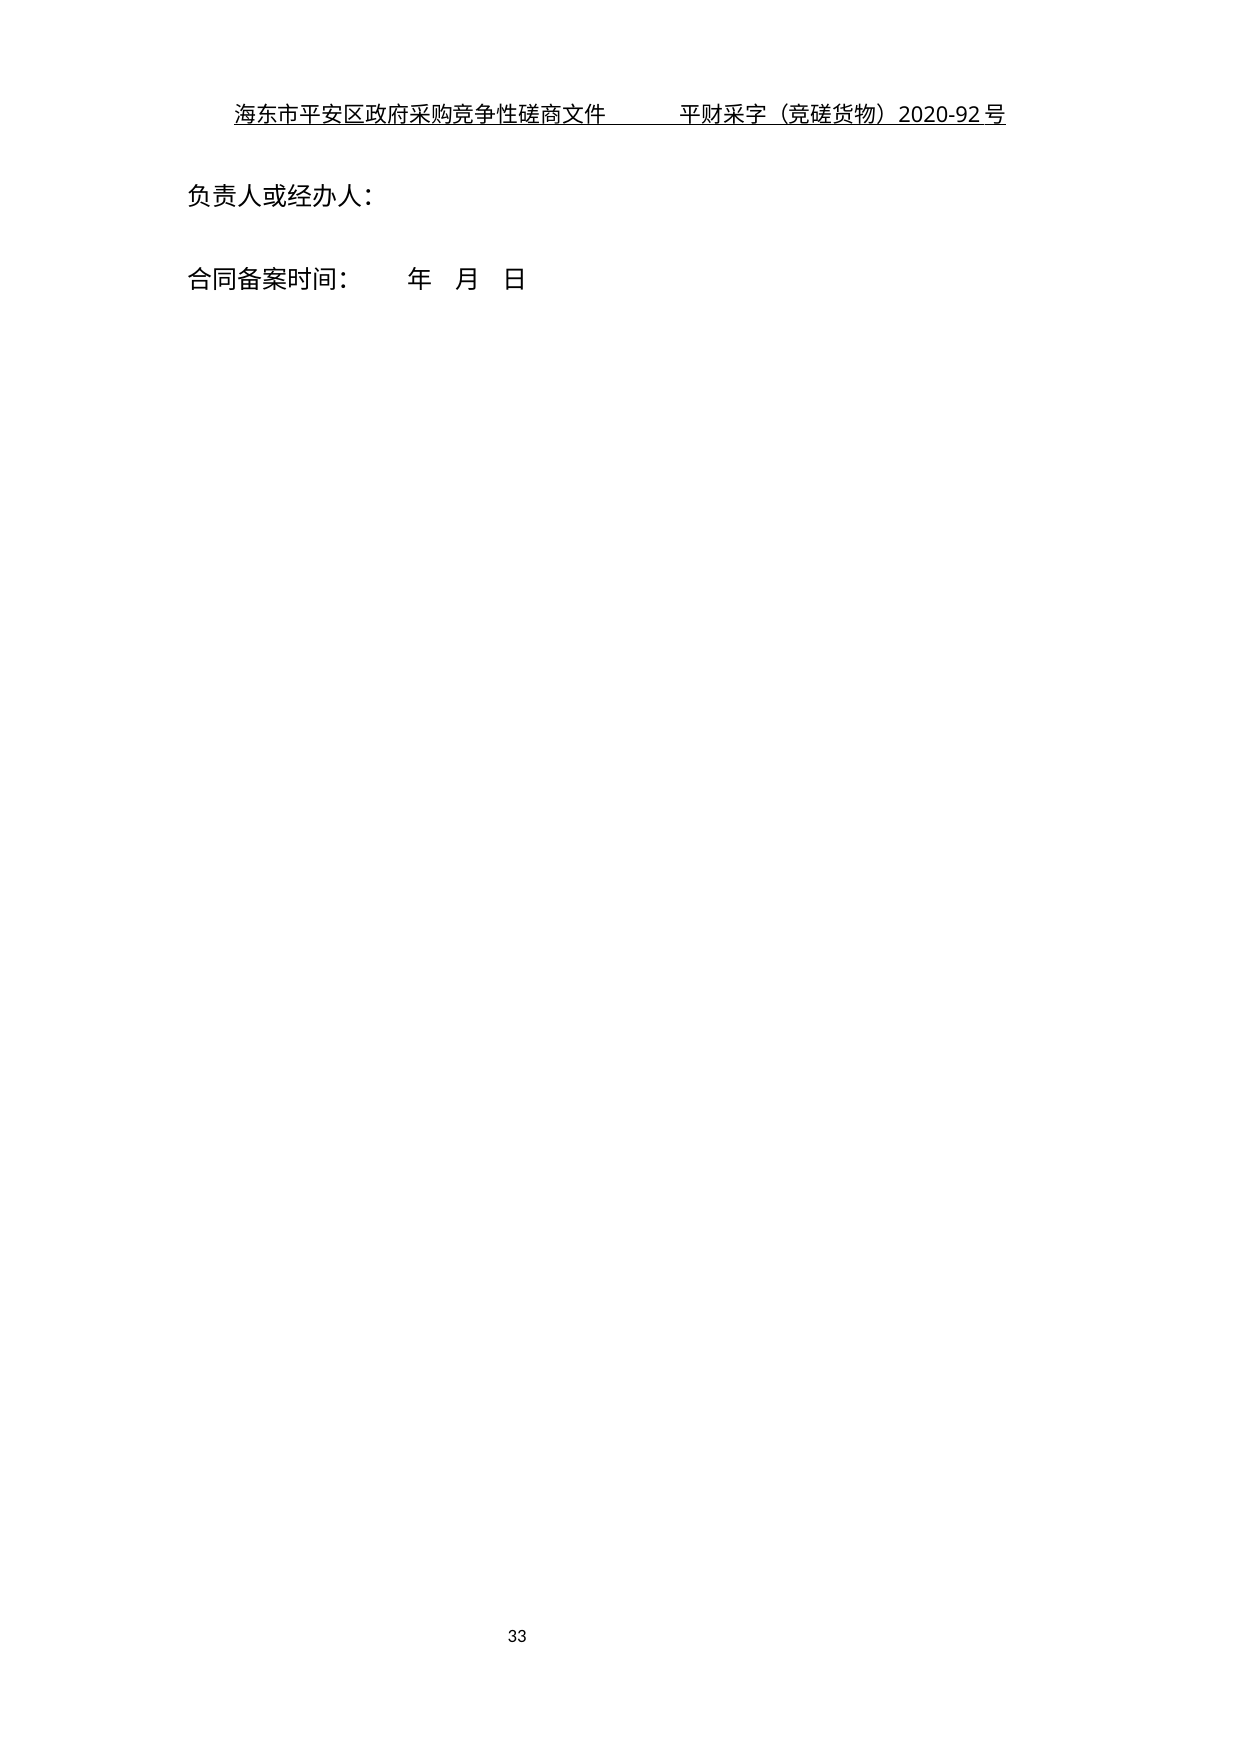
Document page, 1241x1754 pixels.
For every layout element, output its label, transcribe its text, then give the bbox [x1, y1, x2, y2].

text 合同备案时间： 年 月 日 [187, 245, 1053, 310]
text 负责人或经办人： [187, 162, 1053, 227]
